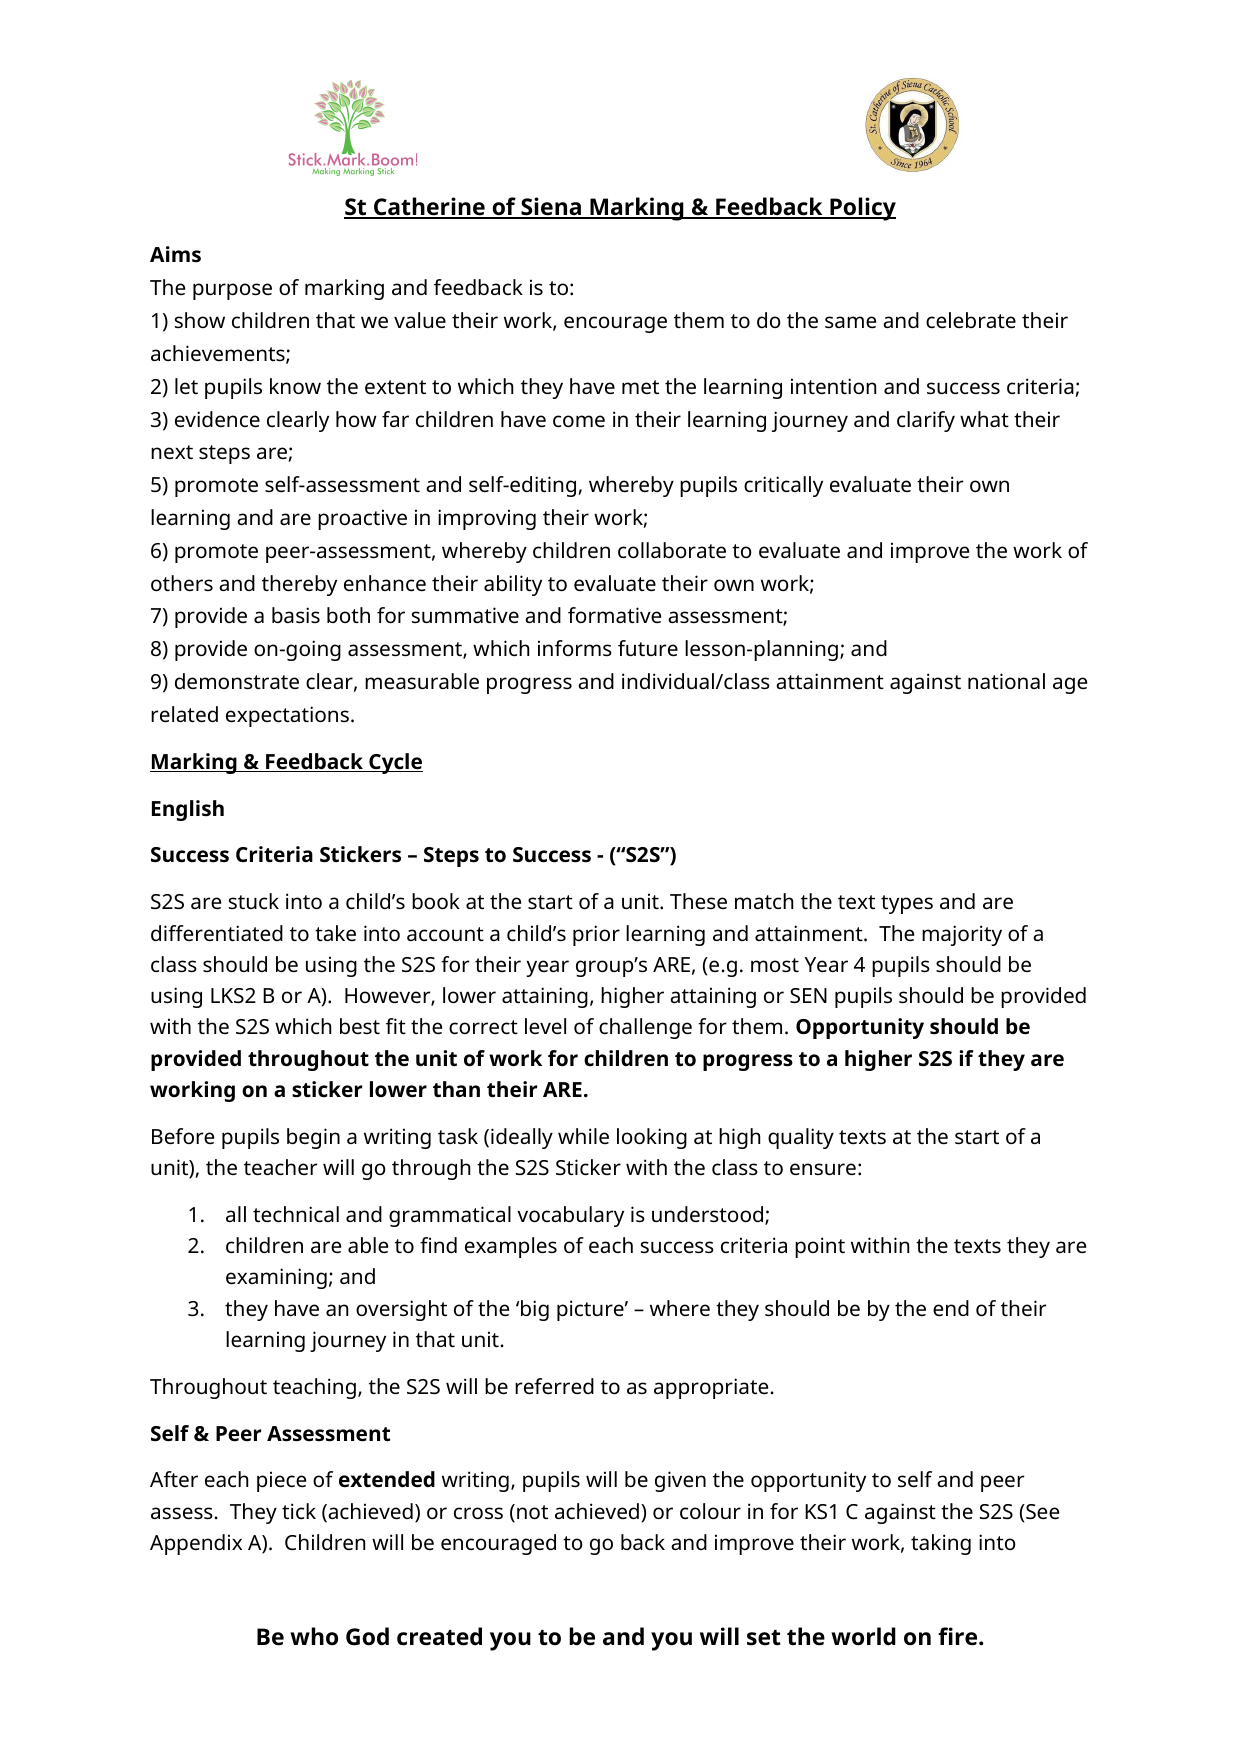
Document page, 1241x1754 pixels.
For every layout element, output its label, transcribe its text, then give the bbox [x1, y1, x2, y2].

text Marking & Feedback Cycle [150, 744, 1090, 775]
picture [861, 73, 963, 176]
text 9) demonstrate clear, measurable progress and individual/class attainment against national age related expectations. [150, 663, 1090, 728]
list they have an oversight of the ‘big picture’ – where they should be by the end of their learning journey in that unit. [187, 1291, 1090, 1353]
list children are able to find examples of each success criteria point within the texts they are examining; and [187, 1228, 1090, 1291]
text The purpose of marking and feedback is to: 1) show children that we value their work, encourage them to do the same and celebrate their achievements; 2) let pupils know the extent to which they have met the learning intention and success criteria; [150, 269, 1090, 400]
text Throughout teaching, the S2S will be referred to as appropriate. [150, 1369, 1090, 1400]
text Success Criteria Stickers – Steps to Success - (“S2S”) [150, 838, 1090, 869]
text 3) evidence clearly how far children have come in their learning journey and clarify what their next steps are; 5) promote self-assessment and self-editing, whereby pupils critically evaluate their own learning and are proactive in improving their work; [150, 400, 1090, 532]
text English [150, 791, 1090, 822]
picture [288, 80, 418, 176]
text 6) promote peer-assessment, whereby children collaborate to evaluate and improve the work of others and thereby enhance their ability to evaluate their own work; 7) provide a basis both for summative and formative assessment; 8) provide on-going assessment, which informs future lesson-planning; and [150, 532, 1090, 663]
text Before pupils begin a writing task (ideally while looking at high quality texts at the start of a unit), the teacher will go through the S2S Sticker with the class to ensure: [150, 1119, 1090, 1182]
text St Catherine of Siena Marking & Feedback Policy [150, 191, 1090, 222]
text Aims [150, 238, 1090, 269]
text Self & Peer Assessment [150, 1416, 1090, 1447]
list all technical and grammatical vocabulary is understood; [187, 1197, 1090, 1228]
text S2S are stuck into a child’s book at the start of a unit. These match the text types and are differentiated to take into account a child’s prior learning and attainment. The majority of a class should be using the S2S for their year group’s ARE, (e.g. most Year 4 pupils should be using LKS2 B or A). However, lower attaining, higher attaining or SEN pupils should be provided with the S2S which best fit the correct level of challenge for them. Opportunity should be provided throughout the unit of work for children to progress to a higher S2S if they are working on a sticker lower than their ARE. [150, 885, 1090, 1103]
